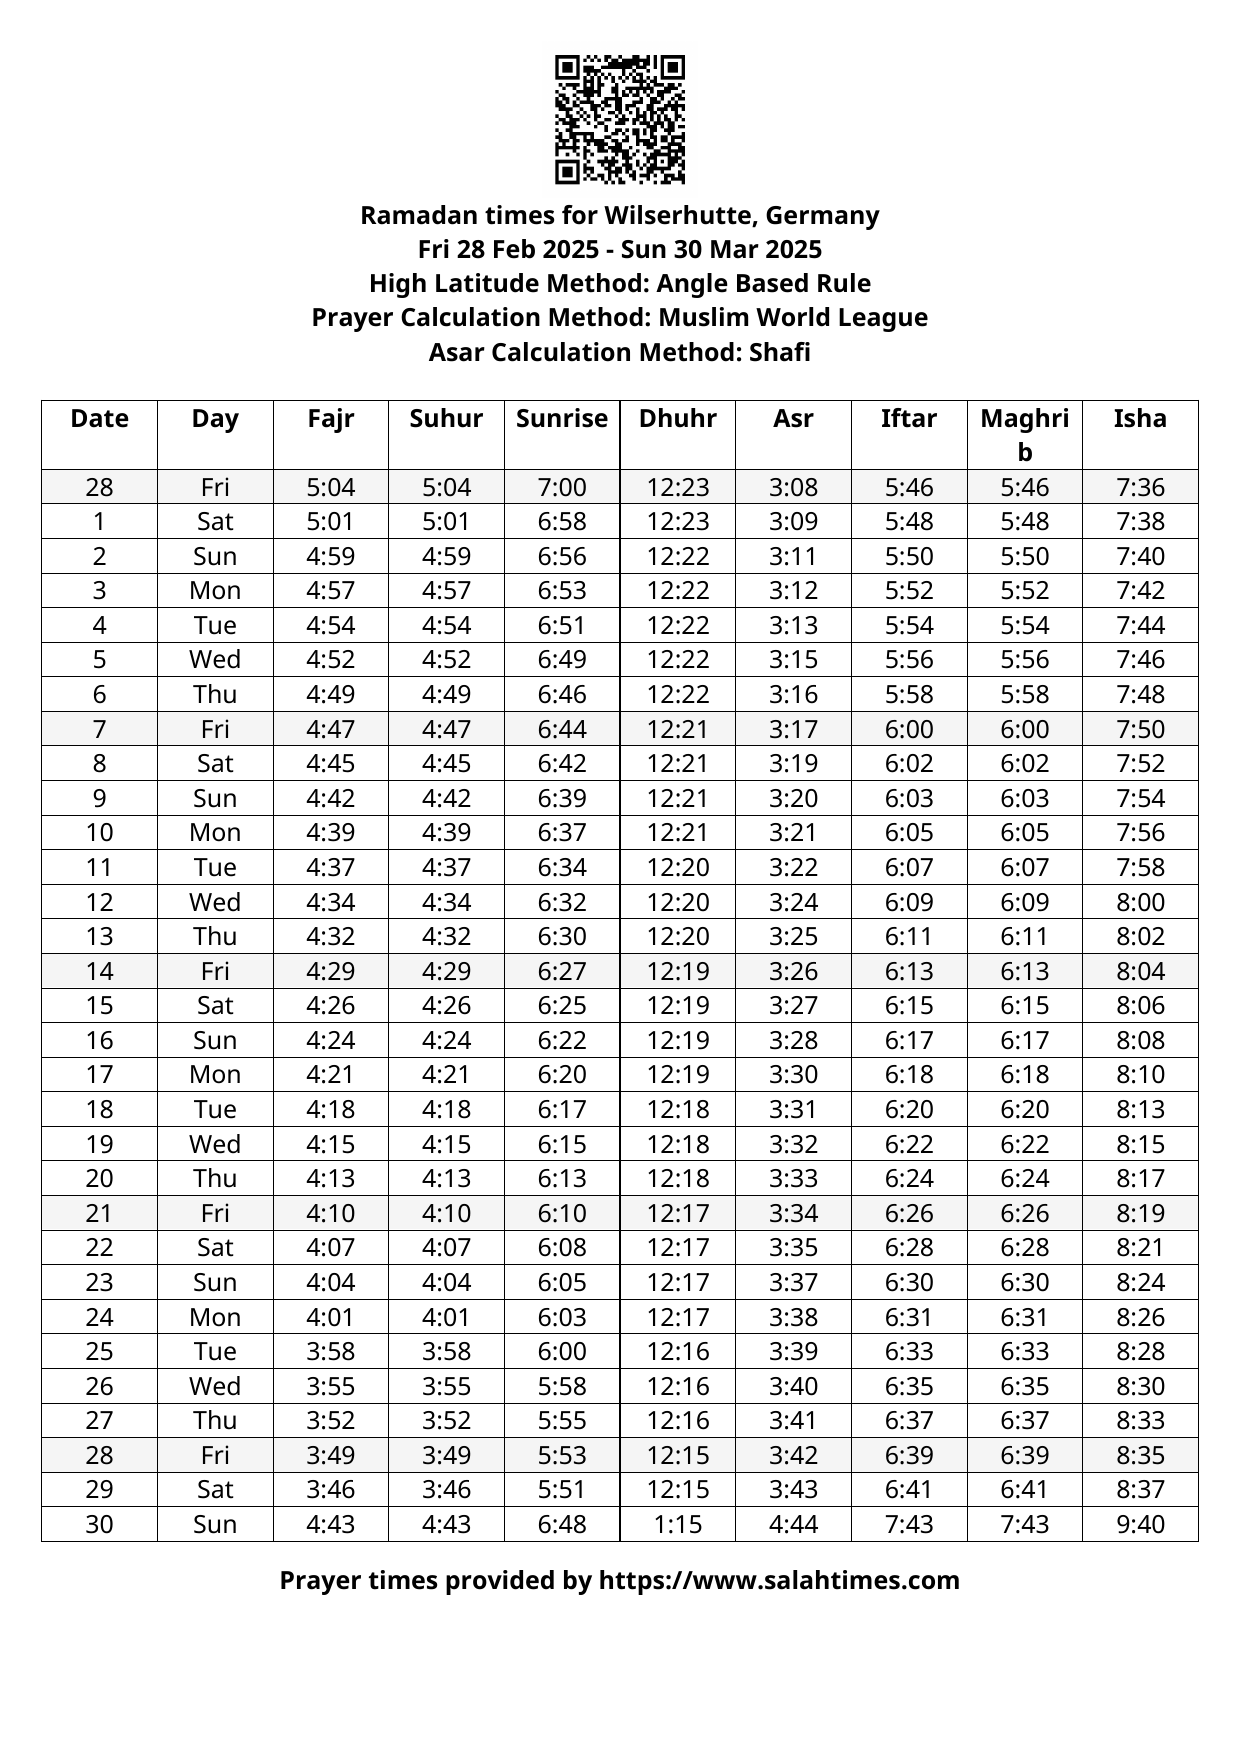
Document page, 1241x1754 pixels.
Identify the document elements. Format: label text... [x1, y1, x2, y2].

table_cell 6:07 [852, 850, 967, 884]
table_cell 6:03 [968, 781, 1082, 814]
table_cell 6:17 [505, 1092, 619, 1126]
table_cell 6:20 [852, 1092, 967, 1126]
table_cell 3:58 [389, 1334, 504, 1368]
table_cell 6:33 [852, 1334, 967, 1368]
table_cell 7:48 [1083, 677, 1198, 711]
table_cell 12:22 [621, 539, 735, 572]
table_cell 8:24 [1083, 1265, 1198, 1299]
table_cell Wed [158, 643, 273, 676]
table_cell 8:02 [1083, 919, 1198, 953]
table_cell 5:56 [852, 643, 967, 676]
table_cell 4 [42, 608, 157, 642]
table_cell 4:54 [274, 608, 388, 642]
table_cell 6:03 [505, 1300, 619, 1333]
table_cell Wed [158, 1369, 273, 1402]
table_cell 4:47 [274, 712, 388, 745]
table_cell 6:26 [968, 1196, 1082, 1229]
table_cell 4:21 [274, 1058, 388, 1091]
table_cell 4:04 [274, 1265, 388, 1299]
table_cell 6:56 [505, 539, 619, 572]
table_cell Fri [158, 470, 273, 503]
table_cell 4:52 [389, 643, 504, 676]
table_cell 6:37 [852, 1404, 967, 1437]
table_cell 9:40 [1083, 1507, 1198, 1541]
table_cell 6:41 [968, 1473, 1082, 1506]
table_cell 8:37 [1083, 1473, 1198, 1506]
table_cell 9 [42, 781, 157, 814]
table_cell 13 [42, 919, 157, 953]
table_cell 12 [42, 885, 157, 918]
table_cell 4:15 [274, 1127, 388, 1160]
table_cell 6:37 [968, 1404, 1082, 1437]
table_cell 19 [42, 1127, 157, 1160]
table_cell 6:46 [505, 677, 619, 711]
table_cell 3:26 [736, 954, 851, 987]
table_cell Tue [158, 1092, 273, 1126]
table_cell 1 [42, 504, 157, 538]
text Fri 28 Feb 2025 - Sun 30 Mar 2025 [42, 232, 1198, 266]
table_cell 4:24 [389, 1023, 504, 1057]
table_cell 6:05 [505, 1265, 619, 1299]
table_cell 6:42 [505, 746, 619, 780]
table_header Iftar [852, 401, 967, 469]
table_cell Sun [158, 781, 273, 814]
table_cell 3:27 [736, 989, 851, 1022]
table_cell 6:20 [968, 1092, 1082, 1126]
table_cell 4:21 [389, 1058, 504, 1091]
table_header Suhur [389, 401, 504, 469]
table_cell Sat [158, 746, 273, 780]
table_cell 6:33 [968, 1334, 1082, 1368]
table_cell 12:21 [621, 712, 735, 745]
text Prayer times provided by https://www.salahtimes.com [42, 1563, 1198, 1597]
table_cell Thu [158, 1161, 273, 1195]
table_cell 4:54 [389, 608, 504, 642]
table_cell 4:59 [274, 539, 388, 572]
table_cell 12:20 [621, 850, 735, 884]
table_cell 12:16 [621, 1369, 735, 1402]
table_cell 4:18 [274, 1092, 388, 1126]
table_cell 4:59 [389, 539, 504, 572]
table_cell 4:44 [736, 1507, 851, 1541]
table_cell 4:37 [389, 850, 504, 884]
table_cell Wed [158, 885, 273, 918]
table_cell 3:13 [736, 608, 851, 642]
table_cell 7:52 [1083, 746, 1198, 780]
table_cell 12:17 [621, 1265, 735, 1299]
table_cell 6:53 [505, 574, 619, 607]
table_cell 3:38 [736, 1300, 851, 1333]
table_cell 5:48 [968, 504, 1082, 538]
table_cell 7:42 [1083, 574, 1198, 607]
table_cell 4:49 [389, 677, 504, 711]
table_cell 4:39 [274, 816, 388, 849]
table_cell 6:00 [968, 712, 1082, 745]
table_cell 6:35 [852, 1369, 967, 1402]
picture [542, 41, 699, 198]
table_cell 4:42 [274, 781, 388, 814]
table_cell 4:32 [389, 919, 504, 953]
table_cell 14 [42, 954, 157, 987]
table_cell 3:22 [736, 850, 851, 884]
table_cell 6:30 [968, 1265, 1082, 1299]
table_cell 29 [42, 1473, 157, 1506]
table_header Day [158, 401, 273, 469]
table_cell 12:18 [621, 1161, 735, 1195]
table_cell 4:18 [389, 1092, 504, 1126]
table_cell Tue [158, 1334, 273, 1368]
table_cell 12:20 [621, 919, 735, 953]
table_cell 12:18 [621, 1127, 735, 1160]
table_cell 7:54 [1083, 781, 1198, 814]
table_cell 12:17 [621, 1196, 735, 1229]
table_cell 5:04 [389, 470, 504, 503]
table_cell 12:16 [621, 1334, 735, 1368]
table_cell 4:42 [389, 781, 504, 814]
table_cell 3:52 [389, 1404, 504, 1437]
table_cell Sat [158, 504, 273, 538]
table_cell 12:15 [621, 1438, 735, 1472]
table_cell 6:28 [968, 1231, 1082, 1264]
table_cell 6:17 [968, 1023, 1082, 1057]
table_cell 4:10 [389, 1196, 504, 1229]
table_cell 4:45 [389, 746, 504, 780]
table_cell 4:13 [274, 1161, 388, 1195]
table_cell 6:18 [852, 1058, 967, 1091]
table_cell 6:58 [505, 504, 619, 538]
table_header Dhuhr [621, 401, 735, 469]
table_cell Mon [158, 574, 273, 607]
table_cell 6:05 [852, 816, 967, 849]
table_cell 6:02 [852, 746, 967, 780]
table_cell 5:46 [852, 470, 967, 503]
table_cell 5:54 [968, 608, 1082, 642]
table_cell 4:04 [389, 1265, 504, 1299]
text Asar Calculation Method: Shafi [42, 334, 1198, 368]
table_cell 3:08 [736, 470, 851, 503]
table_cell 12:19 [621, 1023, 735, 1057]
table_cell Sun [158, 539, 273, 572]
table_cell 3:58 [274, 1334, 388, 1368]
table_cell 12:22 [621, 643, 735, 676]
text High Latitude Method: Angle Based Rule [42, 266, 1198, 300]
table_cell 5:55 [505, 1404, 619, 1437]
table_cell 6:26 [852, 1196, 967, 1229]
table_cell 4:34 [389, 885, 504, 918]
table_cell 3:43 [736, 1473, 851, 1506]
table_cell 12:16 [621, 1404, 735, 1437]
table_cell Tue [158, 850, 273, 884]
table_cell 5:46 [968, 470, 1082, 503]
table_cell 12:22 [621, 574, 735, 607]
table_cell 12:19 [621, 954, 735, 987]
table_cell 24 [42, 1300, 157, 1333]
table_cell 6:03 [852, 781, 967, 814]
table_cell 4:49 [274, 677, 388, 711]
table_cell 6:39 [968, 1438, 1082, 1472]
table_cell 6:44 [505, 712, 619, 745]
table_cell Fri [158, 1438, 273, 1472]
table_header Sunrise [505, 401, 619, 469]
table_cell 8:08 [1083, 1023, 1198, 1057]
table_cell 6:22 [968, 1127, 1082, 1160]
table_cell 6:30 [505, 919, 619, 953]
table_cell 5:53 [505, 1438, 619, 1472]
table_cell 22 [42, 1231, 157, 1264]
table_cell 6:00 [505, 1334, 619, 1368]
table_cell 5:51 [505, 1473, 619, 1506]
table_cell 10 [42, 816, 157, 849]
table_cell 3 [42, 574, 157, 607]
table_cell 6:25 [505, 989, 619, 1022]
table_cell 20 [42, 1161, 157, 1195]
table_cell 6:07 [968, 850, 1082, 884]
table_cell 16 [42, 1023, 157, 1057]
table_cell 12:21 [621, 781, 735, 814]
table_cell 6:35 [968, 1369, 1082, 1402]
table_cell 3:34 [736, 1196, 851, 1229]
table_cell 15 [42, 989, 157, 1022]
table_cell 3:46 [274, 1473, 388, 1506]
table_cell 4:01 [274, 1300, 388, 1333]
table_header Date [42, 401, 157, 469]
table_cell Fri [158, 954, 273, 987]
table_cell 7:43 [852, 1507, 967, 1541]
table_header Isha [1083, 401, 1198, 469]
table_cell Tue [158, 608, 273, 642]
table_cell 4:29 [274, 954, 388, 987]
table_cell 3:19 [736, 746, 851, 780]
table_cell 5 [42, 643, 157, 676]
table_cell 7:36 [1083, 470, 1198, 503]
table_cell 3:41 [736, 1404, 851, 1437]
table_cell 3:35 [736, 1231, 851, 1264]
table_cell 7:44 [1083, 608, 1198, 642]
table_cell 6:27 [505, 954, 619, 987]
table_cell 4:32 [274, 919, 388, 953]
table_cell Mon [158, 816, 273, 849]
table_cell 6:11 [852, 919, 967, 953]
table_cell 5:58 [852, 677, 967, 711]
table_header Maghrib [968, 401, 1082, 469]
table_cell 5:58 [968, 677, 1082, 711]
table_cell 6:09 [968, 885, 1082, 918]
table_cell 7:50 [1083, 712, 1198, 745]
table_cell 12:22 [621, 677, 735, 711]
table_cell 28 [42, 470, 157, 503]
table_cell 6:31 [968, 1300, 1082, 1333]
table_cell 6:24 [968, 1161, 1082, 1195]
table_cell 3:12 [736, 574, 851, 607]
table_cell Wed [158, 1127, 273, 1160]
table_cell 6:15 [968, 989, 1082, 1022]
table_cell Sat [158, 1473, 273, 1506]
table_cell 12:18 [621, 1092, 735, 1126]
table_cell 12:19 [621, 1058, 735, 1091]
table_cell 25 [42, 1334, 157, 1368]
table_cell 4:07 [274, 1231, 388, 1264]
table_cell 5:01 [274, 504, 388, 538]
table_cell 23 [42, 1265, 157, 1299]
table_cell 3:16 [736, 677, 851, 711]
table_cell Fri [158, 1196, 273, 1229]
table_cell 6:51 [505, 608, 619, 642]
table_cell 7:46 [1083, 643, 1198, 676]
table_cell 8:28 [1083, 1334, 1198, 1368]
table_cell 3:52 [274, 1404, 388, 1437]
table_cell 4:01 [389, 1300, 504, 1333]
table_cell Sat [158, 989, 273, 1022]
table_cell 12:20 [621, 885, 735, 918]
table_cell 7:40 [1083, 539, 1198, 572]
table_cell 3:15 [736, 643, 851, 676]
table_cell 3:39 [736, 1334, 851, 1368]
table_cell 4:52 [274, 643, 388, 676]
table_cell 8:15 [1083, 1127, 1198, 1160]
table_cell 12:17 [621, 1300, 735, 1333]
table_cell 7:43 [968, 1507, 1082, 1541]
table_cell 28 [42, 1438, 157, 1472]
table_cell 12:21 [621, 816, 735, 849]
table_cell 6:39 [505, 781, 619, 814]
table_cell 26 [42, 1369, 157, 1402]
table_cell 6:18 [968, 1058, 1082, 1091]
table_cell 6:10 [505, 1196, 619, 1229]
table_header Asr [736, 401, 851, 469]
table_cell 5:54 [852, 608, 967, 642]
table_cell 3:32 [736, 1127, 851, 1160]
table_cell 6:48 [505, 1507, 619, 1541]
table_cell 3:49 [389, 1438, 504, 1472]
table_cell 8:04 [1083, 954, 1198, 987]
table_cell 4:43 [389, 1507, 504, 1541]
table_cell 4:29 [389, 954, 504, 987]
table_header Fajr [274, 401, 388, 469]
table_cell 18 [42, 1092, 157, 1126]
table_cell 4:37 [274, 850, 388, 884]
table_cell 8 [42, 746, 157, 780]
table_cell 3:24 [736, 885, 851, 918]
table_cell 4:57 [274, 574, 388, 607]
table_cell 6:02 [968, 746, 1082, 780]
table_cell 17 [42, 1058, 157, 1091]
table_cell 6 [42, 677, 157, 711]
table_cell 4:13 [389, 1161, 504, 1195]
table_cell 4:34 [274, 885, 388, 918]
table_cell 8:06 [1083, 989, 1198, 1022]
table_cell 4:47 [389, 712, 504, 745]
table_cell 6:41 [852, 1473, 967, 1506]
table_cell 3:46 [389, 1473, 504, 1506]
table_cell 3:40 [736, 1369, 851, 1402]
table_cell 12:15 [621, 1473, 735, 1506]
table_cell 6:05 [968, 816, 1082, 849]
table_cell 11 [42, 850, 157, 884]
table_cell 8:10 [1083, 1058, 1198, 1091]
table_cell 8:13 [1083, 1092, 1198, 1126]
table_cell 6:22 [852, 1127, 967, 1160]
table_cell Sun [158, 1265, 273, 1299]
table_cell 6:37 [505, 816, 619, 849]
table_cell 12:21 [621, 746, 735, 780]
table_cell 3:49 [274, 1438, 388, 1472]
table_cell 5:50 [968, 539, 1082, 572]
table_cell 6:15 [852, 989, 967, 1022]
table_cell 5:52 [968, 574, 1082, 607]
table_cell 5:48 [852, 504, 967, 538]
table_cell 4:39 [389, 816, 504, 849]
table_cell 6:30 [852, 1265, 967, 1299]
table_cell 8:30 [1083, 1369, 1198, 1402]
table_cell 3:17 [736, 712, 851, 745]
table_cell 6:39 [852, 1438, 967, 1472]
table_cell Sun [158, 1507, 273, 1541]
table_cell Sun [158, 1023, 273, 1057]
table_cell 6:08 [505, 1231, 619, 1264]
table_cell 6:49 [505, 643, 619, 676]
table_cell 5:58 [505, 1369, 619, 1402]
table_cell 12:23 [621, 470, 735, 503]
table_cell Sat [158, 1231, 273, 1264]
table_cell 4:24 [274, 1023, 388, 1057]
table_cell 6:13 [505, 1161, 619, 1195]
table_cell 4:10 [274, 1196, 388, 1229]
table_cell 27 [42, 1404, 157, 1437]
table_cell 3:55 [274, 1369, 388, 1402]
table_cell 8:21 [1083, 1231, 1198, 1264]
table_cell 6:09 [852, 885, 967, 918]
table_cell 3:28 [736, 1023, 851, 1057]
table_cell 3:25 [736, 919, 851, 953]
table_cell 4:45 [274, 746, 388, 780]
table_cell Thu [158, 919, 273, 953]
table_cell 6:28 [852, 1231, 967, 1264]
table_cell 3:55 [389, 1369, 504, 1402]
table_cell 30 [42, 1507, 157, 1541]
table_cell 3:21 [736, 816, 851, 849]
table_cell 6:20 [505, 1058, 619, 1091]
table_cell 6:32 [505, 885, 619, 918]
table_cell Thu [158, 677, 273, 711]
table_cell 12:19 [621, 989, 735, 1022]
table_cell 8:19 [1083, 1196, 1198, 1229]
table_cell 7:56 [1083, 816, 1198, 849]
table_cell 1:15 [621, 1507, 735, 1541]
table_cell 8:17 [1083, 1161, 1198, 1195]
table_cell 7 [42, 712, 157, 745]
table_cell 3:11 [736, 539, 851, 572]
table_cell 3:09 [736, 504, 851, 538]
table_cell 5:56 [968, 643, 1082, 676]
table_cell 2 [42, 539, 157, 572]
table_cell 6:13 [852, 954, 967, 987]
table_cell 5:52 [852, 574, 967, 607]
table_cell 6:22 [505, 1023, 619, 1057]
table_cell 6:34 [505, 850, 619, 884]
table_cell 21 [42, 1196, 157, 1229]
table_cell 4:15 [389, 1127, 504, 1160]
table_cell 5:01 [389, 504, 504, 538]
table_cell 6:31 [852, 1300, 967, 1333]
text Prayer Calculation Method: Muslim World League [42, 300, 1198, 334]
table_cell 3:30 [736, 1058, 851, 1091]
table_cell Mon [158, 1058, 273, 1091]
table_cell 7:58 [1083, 850, 1198, 884]
table_cell 7:38 [1083, 504, 1198, 538]
table_cell 12:23 [621, 504, 735, 538]
table_cell 6:00 [852, 712, 967, 745]
table_cell 7:00 [505, 470, 619, 503]
table_cell 3:20 [736, 781, 851, 814]
table_cell Fri [158, 712, 273, 745]
table_cell 3:31 [736, 1092, 851, 1126]
table_cell Thu [158, 1404, 273, 1437]
table_cell 4:26 [389, 989, 504, 1022]
table_cell 6:17 [852, 1023, 967, 1057]
table_cell 5:04 [274, 470, 388, 503]
table_cell 8:33 [1083, 1404, 1198, 1437]
table_cell 3:33 [736, 1161, 851, 1195]
table_cell Mon [158, 1300, 273, 1333]
table_cell 12:17 [621, 1231, 735, 1264]
table_cell 4:43 [274, 1507, 388, 1541]
table_cell 6:13 [968, 954, 1082, 987]
table_cell 12:22 [621, 608, 735, 642]
table_cell 8:26 [1083, 1300, 1198, 1333]
table_cell 8:35 [1083, 1438, 1198, 1472]
table_cell 6:11 [968, 919, 1082, 953]
table_cell 3:37 [736, 1265, 851, 1299]
table_cell 6:15 [505, 1127, 619, 1160]
table_cell 4:57 [389, 574, 504, 607]
table_cell 4:26 [274, 989, 388, 1022]
table_cell 6:24 [852, 1161, 967, 1195]
table_cell 8:00 [1083, 885, 1198, 918]
table_cell 5:50 [852, 539, 967, 572]
text Ramadan times for Wilserhutte, Germany [42, 198, 1198, 232]
table_cell 4:07 [389, 1231, 504, 1264]
table_cell 3:42 [736, 1438, 851, 1472]
